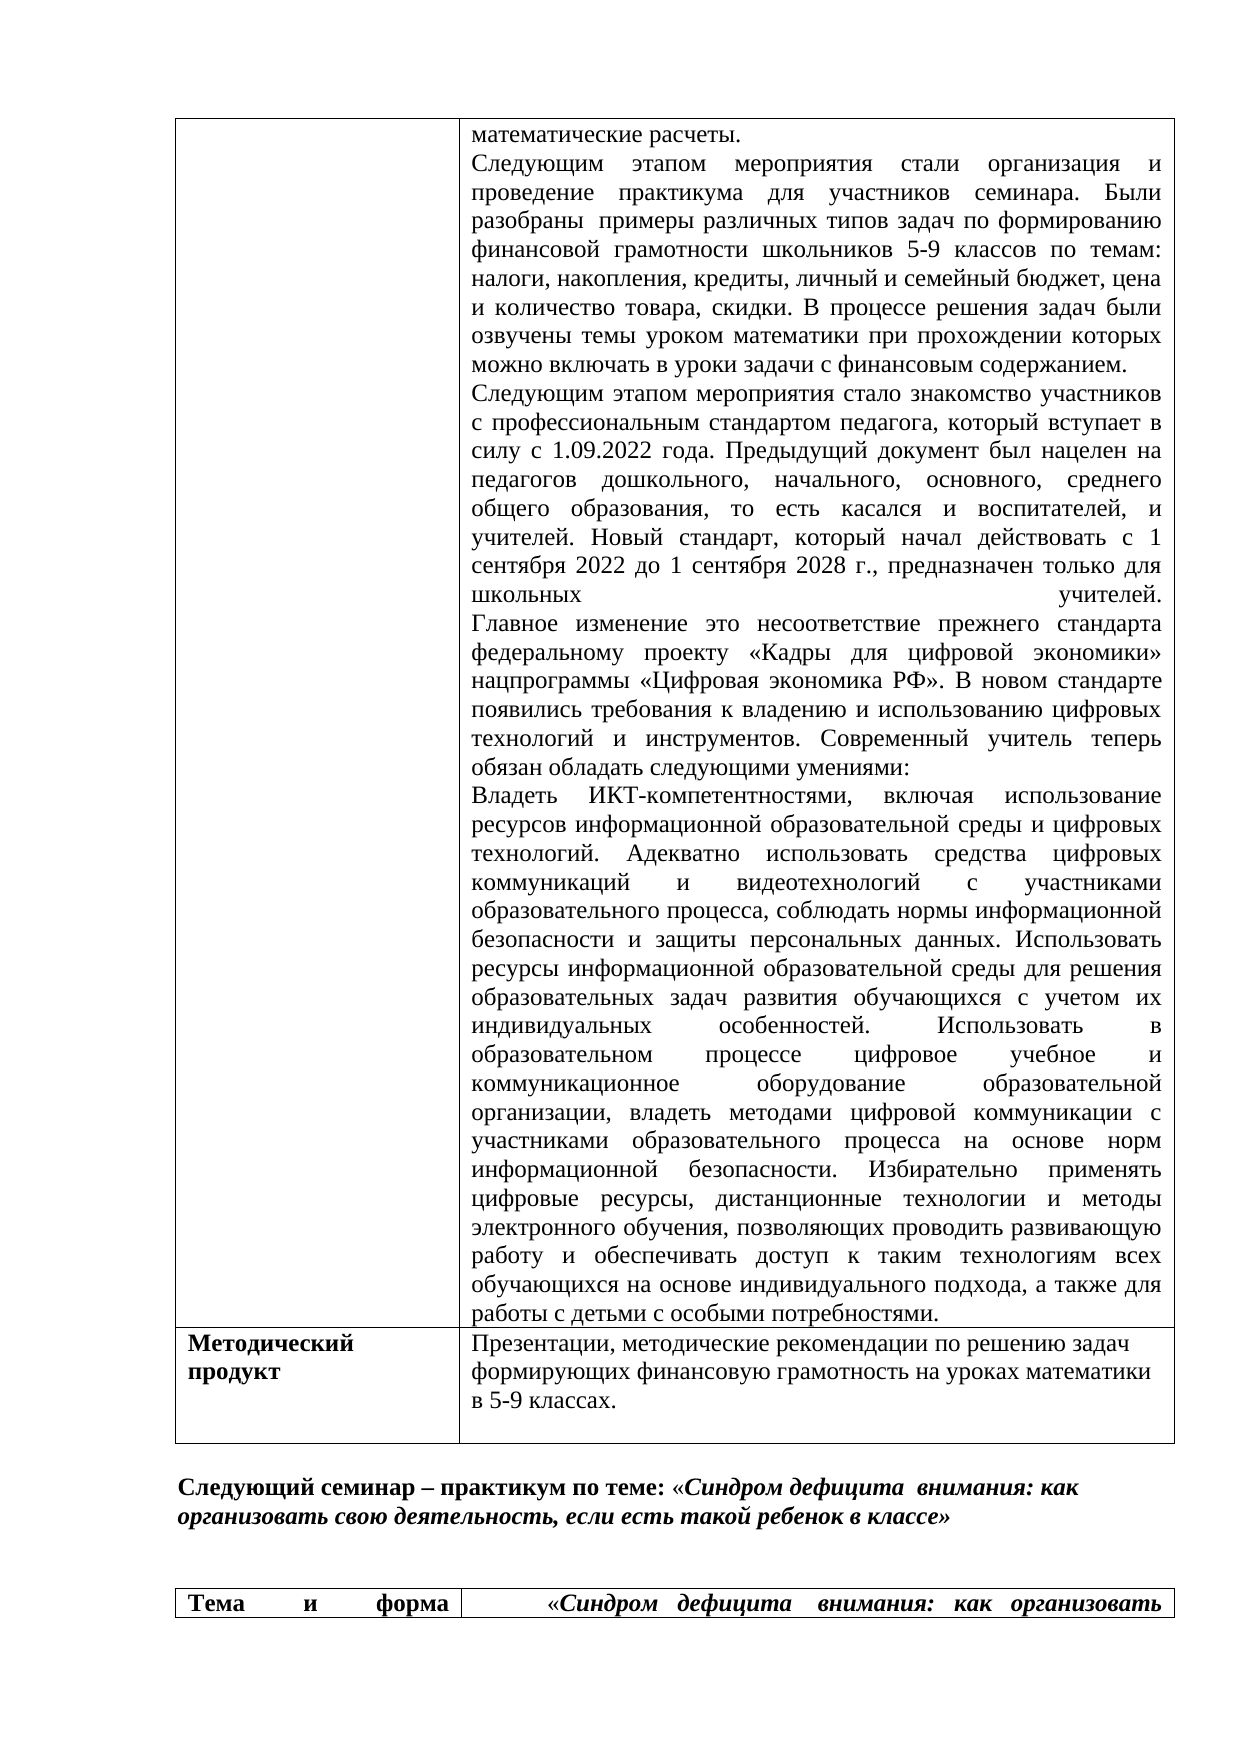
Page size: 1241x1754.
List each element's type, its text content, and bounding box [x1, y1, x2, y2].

text Следующий семинар – практикум по теме: «Синдром дефицита внимания: как организовать свою деятельность, если есть такой ребенок в классе» [177, 1472, 1152, 1530]
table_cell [460, 119, 1174, 1327]
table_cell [176, 119, 459, 1327]
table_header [176, 1589, 461, 1617]
table_cell Методический продукт [176, 1328, 459, 1443]
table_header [462, 1589, 1174, 1617]
table_cell Презентации, методические рекомендации по решению задач формирующих финансовую грамотность на уроках математики в 5-9 классах. [460, 1328, 1174, 1443]
